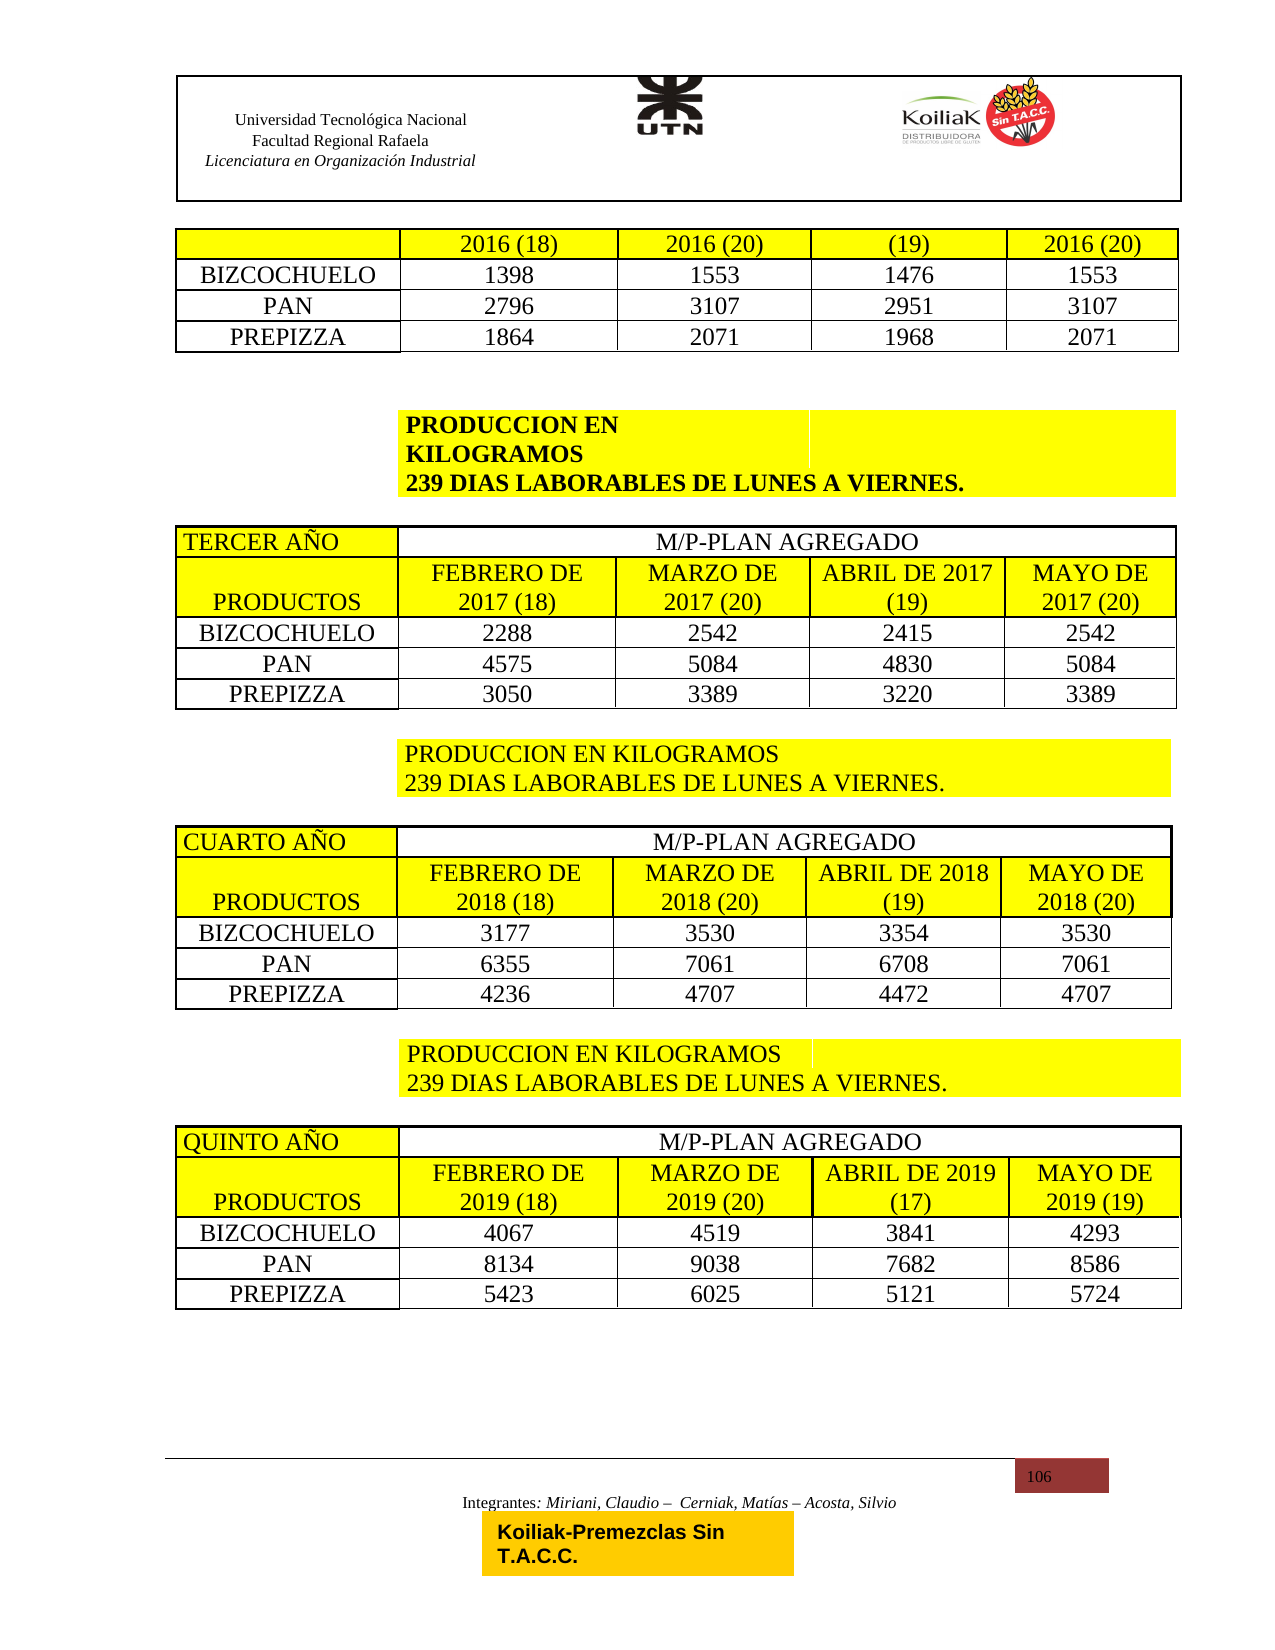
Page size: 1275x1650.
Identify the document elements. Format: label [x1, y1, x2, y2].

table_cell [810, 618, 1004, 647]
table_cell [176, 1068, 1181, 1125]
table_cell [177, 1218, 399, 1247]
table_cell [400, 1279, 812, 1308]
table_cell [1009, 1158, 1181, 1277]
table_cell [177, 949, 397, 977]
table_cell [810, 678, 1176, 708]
picture [635, 77, 703, 135]
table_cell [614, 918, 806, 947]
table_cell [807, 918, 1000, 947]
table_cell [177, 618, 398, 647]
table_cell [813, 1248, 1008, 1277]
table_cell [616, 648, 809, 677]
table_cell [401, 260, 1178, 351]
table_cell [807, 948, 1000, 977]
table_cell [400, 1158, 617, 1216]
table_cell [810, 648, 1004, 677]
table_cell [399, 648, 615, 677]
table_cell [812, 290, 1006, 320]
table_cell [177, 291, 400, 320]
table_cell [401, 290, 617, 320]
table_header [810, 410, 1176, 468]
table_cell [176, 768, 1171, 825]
picture [902, 77, 1063, 149]
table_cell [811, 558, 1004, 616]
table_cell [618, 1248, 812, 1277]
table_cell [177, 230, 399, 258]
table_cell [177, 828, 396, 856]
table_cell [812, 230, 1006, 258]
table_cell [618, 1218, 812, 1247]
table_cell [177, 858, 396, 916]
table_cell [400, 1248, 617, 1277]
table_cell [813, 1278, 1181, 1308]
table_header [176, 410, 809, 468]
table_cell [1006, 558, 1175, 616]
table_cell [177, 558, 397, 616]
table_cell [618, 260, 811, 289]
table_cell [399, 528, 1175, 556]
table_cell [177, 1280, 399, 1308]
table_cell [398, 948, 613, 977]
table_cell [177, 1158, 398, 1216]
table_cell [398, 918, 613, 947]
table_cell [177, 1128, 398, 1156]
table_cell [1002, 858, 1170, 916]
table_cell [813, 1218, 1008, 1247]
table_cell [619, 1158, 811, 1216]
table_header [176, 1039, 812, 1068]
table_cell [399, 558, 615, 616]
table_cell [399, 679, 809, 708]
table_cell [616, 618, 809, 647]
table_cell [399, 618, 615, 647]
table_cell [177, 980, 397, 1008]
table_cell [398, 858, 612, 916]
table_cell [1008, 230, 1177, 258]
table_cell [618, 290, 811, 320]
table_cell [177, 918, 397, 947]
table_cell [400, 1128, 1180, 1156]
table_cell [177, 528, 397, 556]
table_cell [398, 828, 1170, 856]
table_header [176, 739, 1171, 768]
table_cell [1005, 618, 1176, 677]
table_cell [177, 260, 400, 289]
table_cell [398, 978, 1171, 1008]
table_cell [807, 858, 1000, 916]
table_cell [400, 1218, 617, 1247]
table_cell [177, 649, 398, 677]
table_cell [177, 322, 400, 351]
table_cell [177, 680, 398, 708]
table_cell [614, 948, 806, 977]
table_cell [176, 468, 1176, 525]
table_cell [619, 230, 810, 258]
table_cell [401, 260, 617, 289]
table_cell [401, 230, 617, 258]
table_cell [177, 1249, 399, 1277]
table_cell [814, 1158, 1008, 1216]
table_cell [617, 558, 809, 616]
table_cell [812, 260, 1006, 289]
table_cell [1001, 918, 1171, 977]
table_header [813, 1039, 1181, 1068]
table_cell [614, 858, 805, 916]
